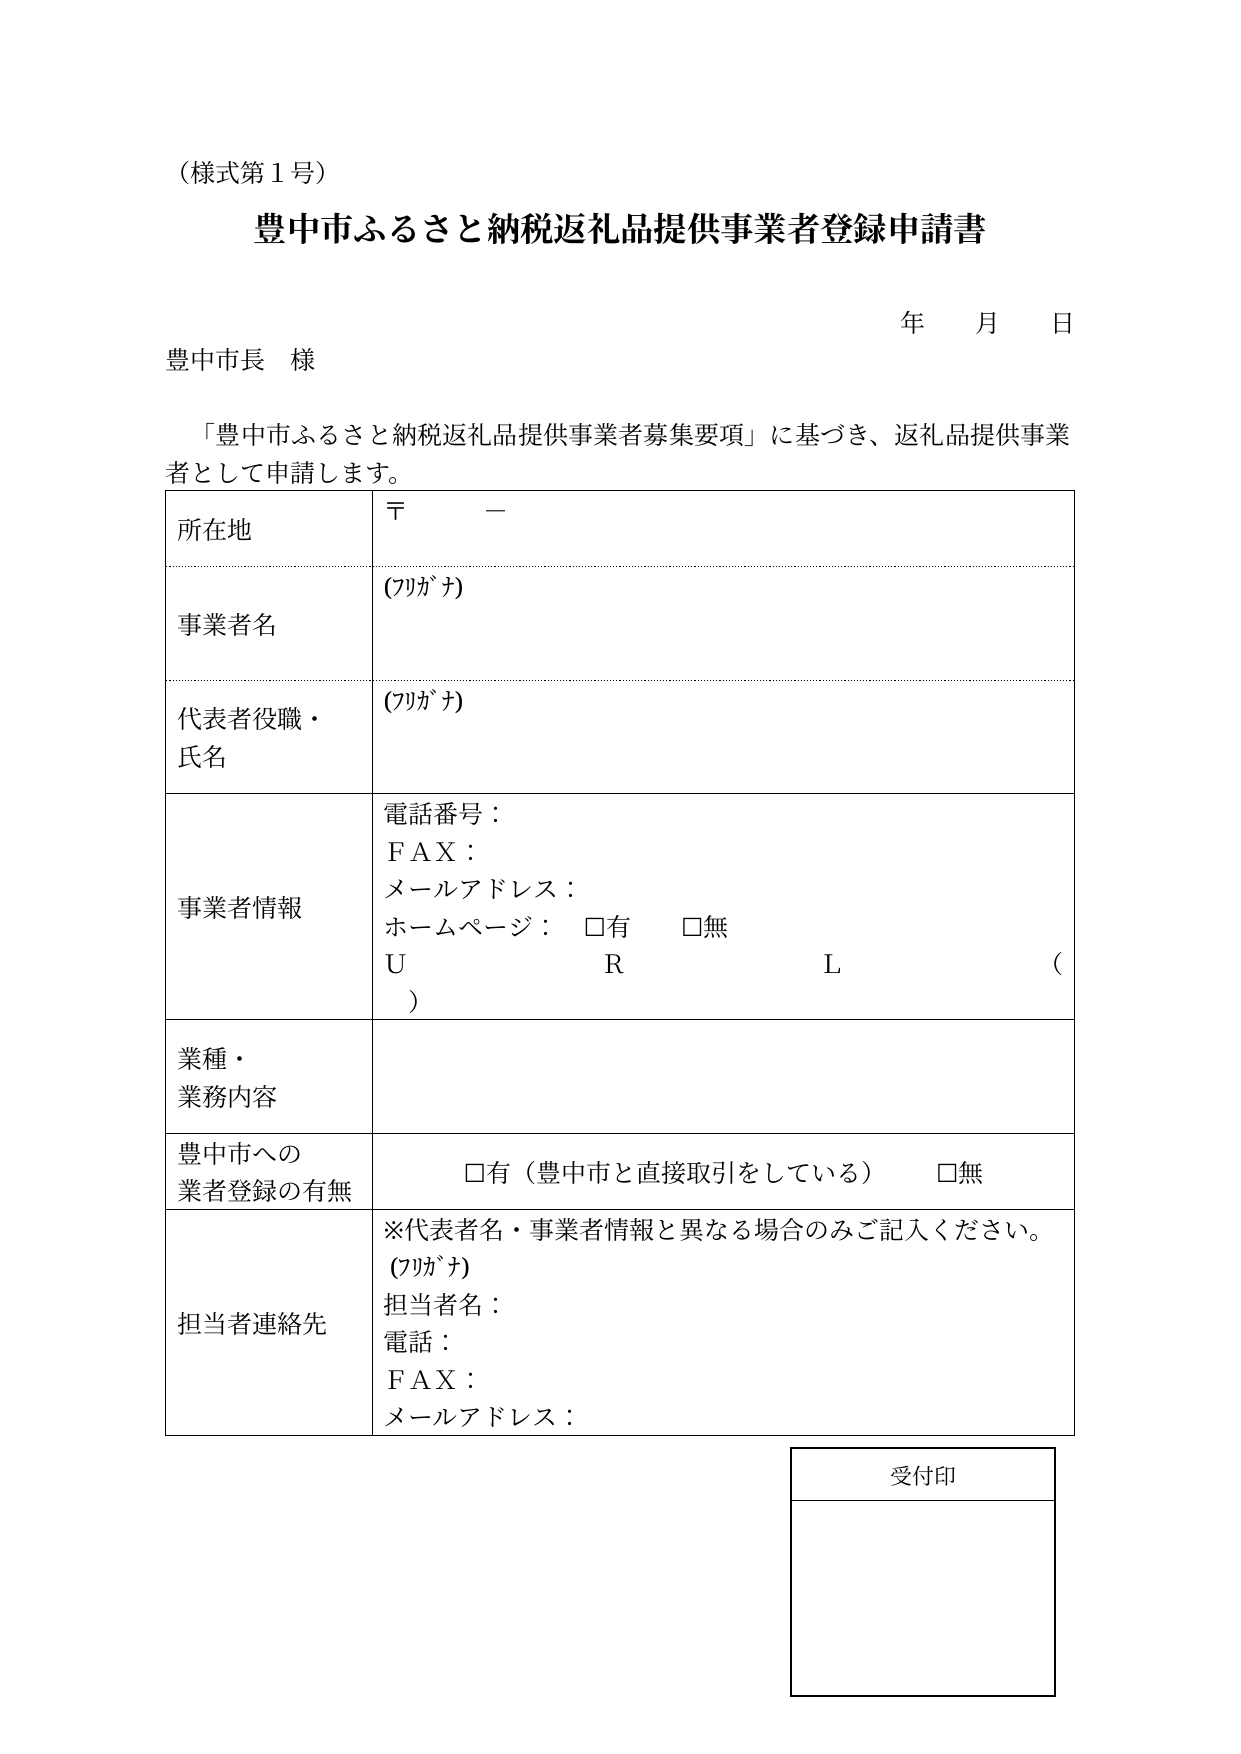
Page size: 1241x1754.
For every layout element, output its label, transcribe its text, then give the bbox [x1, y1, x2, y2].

table_cell 事業者名 [166, 566, 372, 679]
table_cell (ﾌﾘｶﾞﾅ) [373, 680, 1074, 793]
table_cell (ﾌﾘｶﾞﾅ) [373, 566, 1074, 679]
text （様式第１号） [165, 152, 1075, 190]
table_cell ※代表者名・事業者情報と異なる場合のみご記入ください。 (ﾌﾘｶﾞﾅ) 担当者名： 電話： ＦＡＸ： メールアドレス： [373, 1210, 1074, 1435]
table_cell [373, 1020, 1074, 1133]
table_header 〒 － [373, 491, 1074, 566]
text 年 月 日 [165, 302, 1075, 340]
table_cell 有（豊中市と直接取引をしている） 無 [373, 1134, 1074, 1209]
table_header 所在地 [166, 491, 372, 566]
table_cell 代表者役職・ 氏名 [166, 680, 372, 793]
table_cell 豊中市への 業者登録の有無 [166, 1134, 372, 1209]
table_cell 業種・ 業務内容 [166, 1020, 372, 1133]
text 豊中市ふるさと納税返礼品提供事業者登録申請書 [165, 190, 1075, 265]
text 「豊中市ふるさと納税返礼品提供事業者募集要項」に基づき、返礼品提供事業者として申請します。 [165, 415, 1075, 490]
table_cell 担当者連絡先 [166, 1210, 372, 1435]
table_cell 事業者情報 [166, 794, 372, 1019]
text 豊中市長 様 [165, 340, 1075, 377]
table_cell 電話番号： ＦＡＸ： メールアドレス： ホームページ： 有 無 ＵＲＬ（ ） [373, 794, 1074, 1019]
